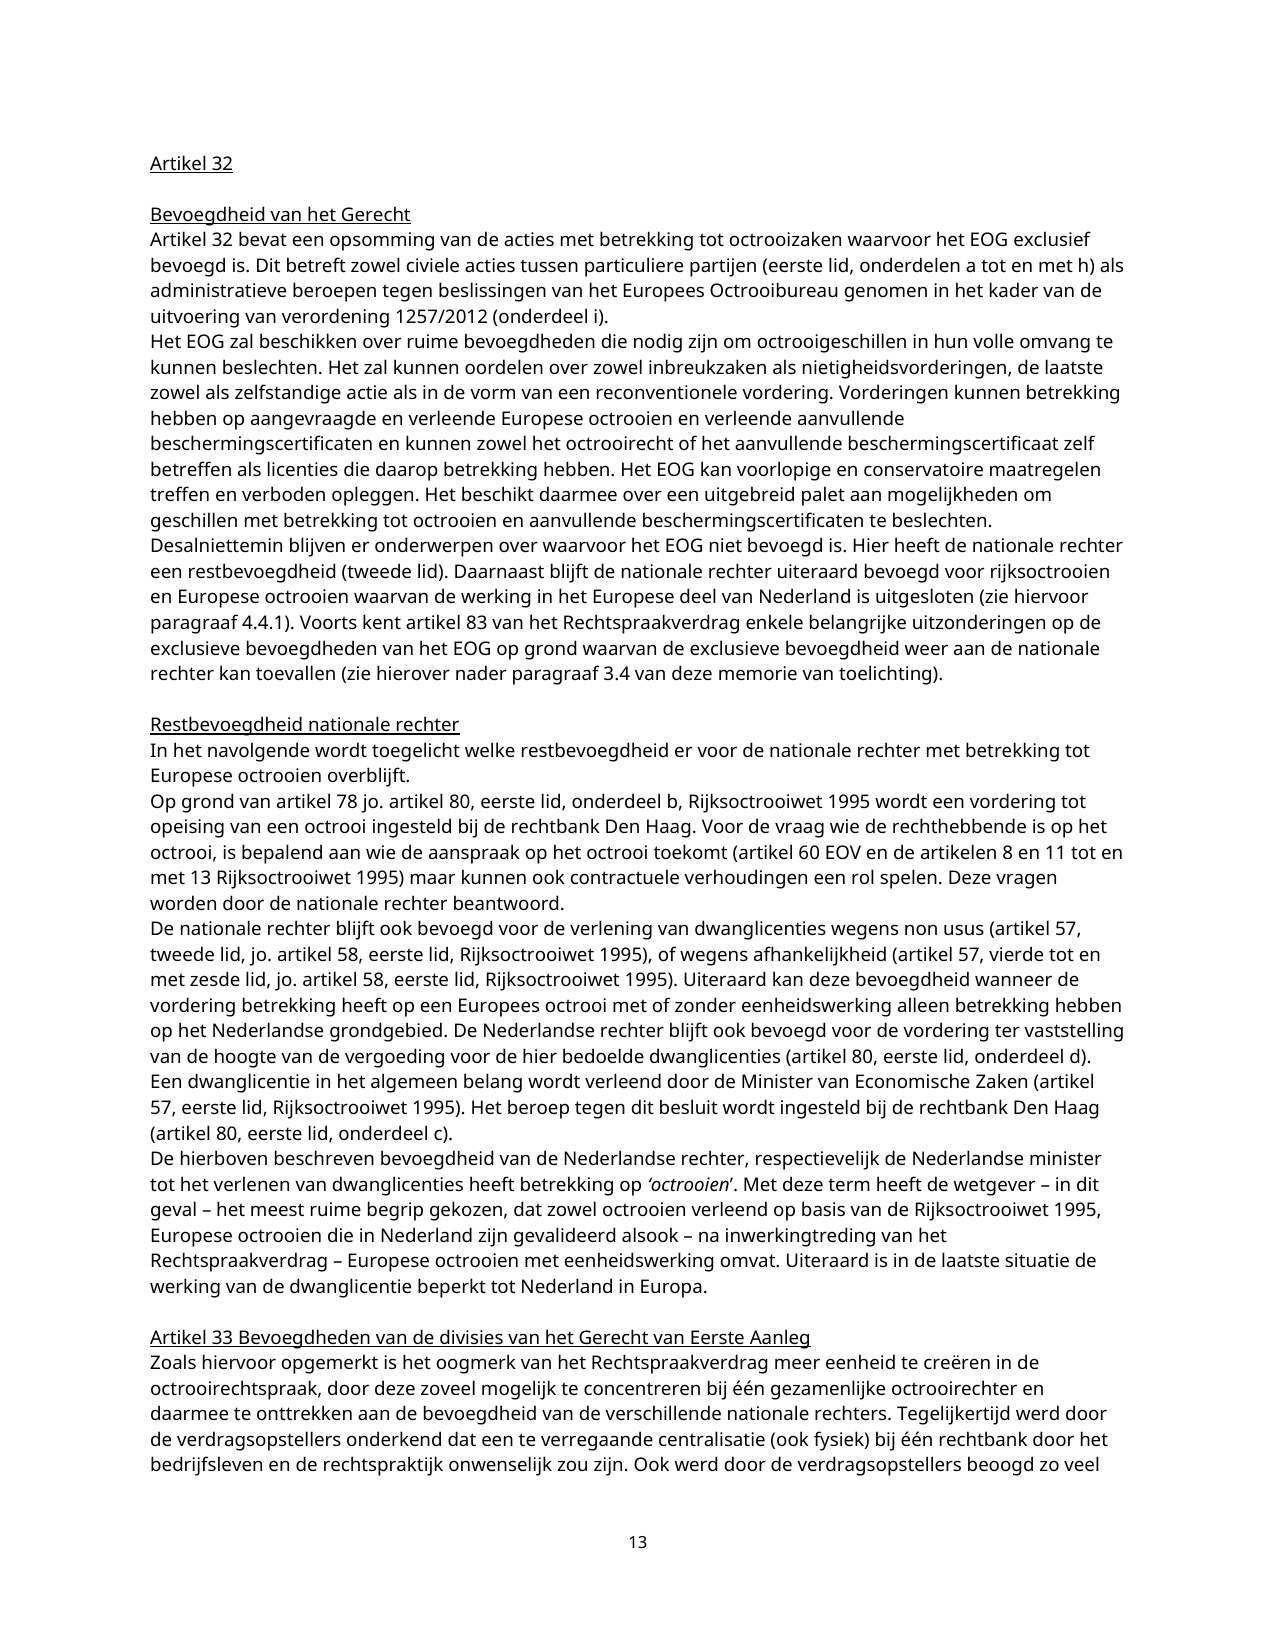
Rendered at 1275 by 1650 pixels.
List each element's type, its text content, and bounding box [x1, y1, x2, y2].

text In het navolgende wordt toegelicht welke restbevoegdheid er voor de nationale rechter met betrekking tot Europese octrooien overblijft. [150, 737, 1125, 788]
text Artikel 33 Bevoegdheden van de divisies van het Gerecht van Eerste Aanleg [150, 1324, 1125, 1349]
text Restbevoegdheid nationale rechter [150, 711, 1125, 737]
text De nationale rechter blijft ook bevoegd voor de verlening van dwanglicenties wegens non usus (artikel 57, tweede lid, jo. artikel 58, eerste lid, Rijksoctrooiwet 1995), of wegens afhankelijkheid (artikel 57, vierde tot en met zesde lid, jo. artikel 58, eerste lid, Rijksoctrooiwet 1995). Uiteraard kan deze bevoegdheid wanneer de vordering betrekking heeft op een Europees octrooi met of zonder eenheidswerking alleen betrekking hebben op het Nederlandse grondgebied. De Nederlandse rechter blijft ook bevoegd voor de vordering ter vaststelling van de hoogte van de vergoeding voor de hier bedoelde dwanglicenties (artikel 80, eerste lid, onderdeel d). Een dwanglicentie in het algemeen belang wordt verleend door de Minister van Economische Zaken (artikel 57, eerste lid, Rijksoctrooiwet 1995). Het beroep tegen dit besluit wordt ingesteld bij de rechtbank Den Haag (artikel 80, eerste lid, onderdeel c). [150, 916, 1125, 1145]
text Bevoegdheid van het Gerecht [150, 176, 1125, 227]
text Het EOG zal beschikken over ruime bevoegdheden die nodig zijn om octrooigeschillen in hun volle omvang te kunnen beslechten. Het zal kunnen oordelen over zowel inbreukzaken als nietigheidsvorderingen, de laatste zowel als zelfstandige actie als in de vorm van een reconventionele vordering. Vorderingen kunnen betrekking hebben op aangevraagde en verleende Europese octrooien en verleende aanvullende beschermingscertificaten en kunnen zowel het octrooirecht of het aanvullende beschermingscertificaat zelf betreffen als licenties die daarop betrekking hebben. Het EOG kan voorlopige en conservatoire maatregelen treffen en verboden opleggen. Het beschikt daarmee over een uitgebreid palet aan mogelijkheden om geschillen met betrekking tot octrooien en aanvullende beschermingscertificaten te beslechten. Desalniettemin blijven er onderwerpen over waarvoor het EOG niet bevoegd is. Hier heeft de nationale rechter een restbevoegdheid (tweede lid). Daarnaast blijft de nationale rechter uiteraard bevoegd voor rijksoctrooien en Europese octrooien waarvan de werking in het Europese deel van Nederland is uitgesloten (zie hiervoor paragraaf 4.4.1). Voorts kent artikel 83 van het Rechtspraakverdrag enkele belangrijke uitzonderingen op de exclusieve bevoegdheden van het EOG op grond waarvan de exclusieve bevoegdheid weer aan de nationale rechter kan toevallen (zie hierover nader paragraaf 3.4 van deze memorie van toelichting). [150, 329, 1125, 686]
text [150, 1349, 1125, 1477]
text Artikel 32 [150, 150, 1125, 176]
text Op grond van artikel 78 jo. artikel 80, eerste lid, onderdeel b, Rijksoctrooiwet 1995 wordt een vordering tot opeising van een octrooi ingesteld bij de rechtbank Den Haag. Voor de vraag wie de rechthebbende is op het octrooi, is bepalend aan wie de aanspraak op het octrooi toekomt (artikel 60 EOV en de artikelen 8 en 11 tot en met 13 Rijksoctrooiwet 1995) maar kunnen ook contractuele verhoudingen een rol spelen. Deze vragen worden door de nationale rechter beantwoord. [150, 788, 1125, 916]
text De hierboven beschreven bevoegdheid van de Nederlandse rechter, respectievelijk de Nederlandse minister tot het verlenen van dwanglicenties heeft betrekking op ‘octrooien’. Met deze term heeft de wetgever – in dit geval – het meest ruime begrip gekozen, dat zowel octrooien verleend op basis van de Rijksoctrooiwet 1995, Europese octrooien die in Nederland zijn gevalideerd alsook – na inwerkingtreding van het Rechtspraakverdrag – Europese octrooien met eenheidswerking omvat. Uiteraard is in de laatste situatie de werking van de dwanglicentie beperkt tot Nederland in Europa. [150, 1145, 1125, 1298]
text Artikel 32 bevat een opsomming van de acties met betrekking tot octrooizaken waarvoor het EOG exclusief bevoegd is. Dit betreft zowel civiele acties tussen particuliere partijen (eerste lid, onderdelen a tot en met h) als administratieve beroepen tegen beslissingen van het Europees Octrooibureau genomen in het kader van de uitvoering van verordening 1257/2012 (onderdeel i). [150, 227, 1125, 329]
